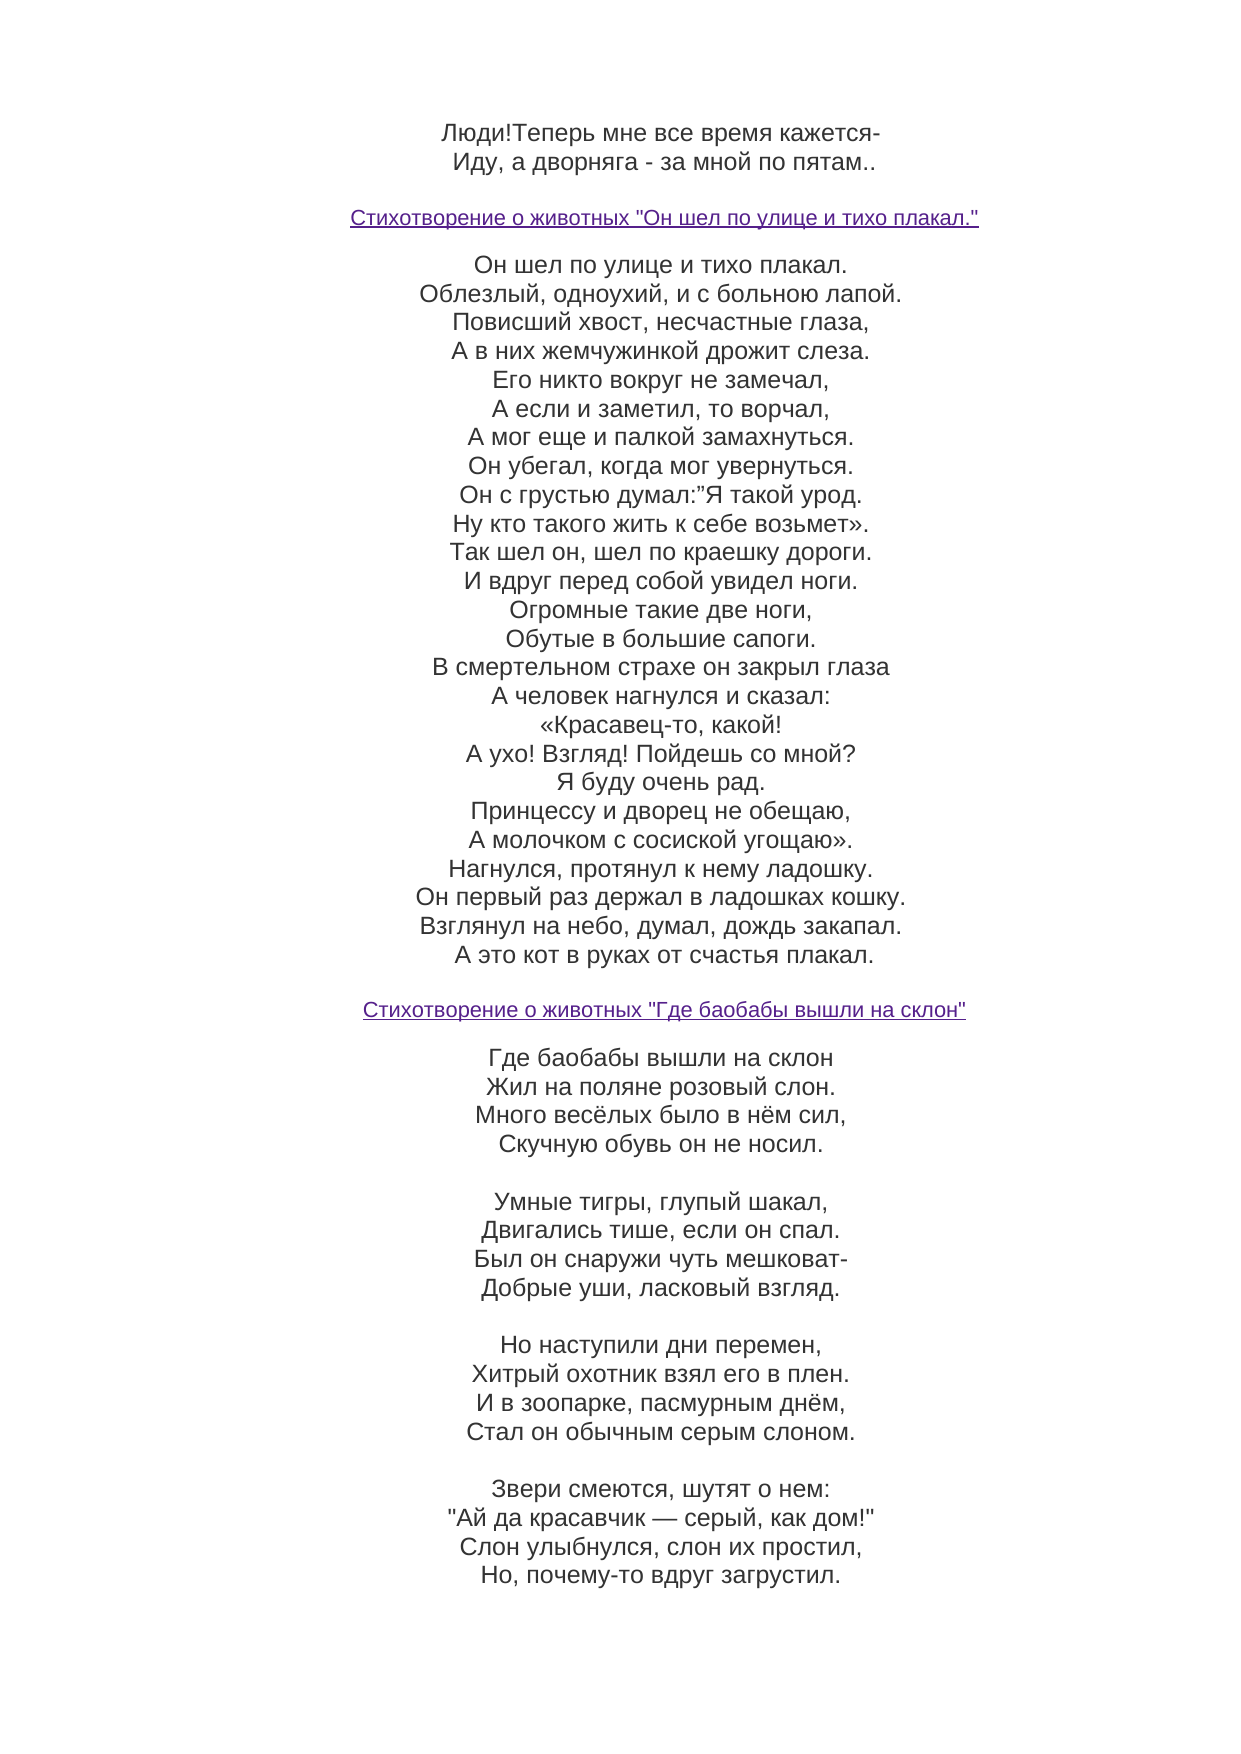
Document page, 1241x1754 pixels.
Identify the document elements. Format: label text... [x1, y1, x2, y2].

text Он шел по улице и тихо плакал. Облезлый, одноухий, и с больною лапой. Повисший хвост, несчастные глаза, А в них жемчужинкой дрожит слеза. Его никто вокруг не замечал, А если и заметил, то ворчал, А мог еще и палкой замахнуться. Он убегал, когда мог увернуться. Он с грустью думал:”Я такой урод. Ну кто такого жить к себе возьмет». Так шел он, шел по краешку дороги. И вдруг перед собой увидел ноги. Огромные такие две ноги, Обутые в большие сапоги. В смертельном страхе он закрыл глаза А человек нагнулся и сказал: «Красавец-то, какой! А ухо! Взгляд! Пойдешь со мной? Я буду очень рад. Принцессу и дворец не обещаю, А молочком с сосиской угощаю». Нагнулся, протянул к нему ладошку. Он первый раз держал в ладошках кошку. Взглянул на небо, думал, дождь закапал. А это кот в руках от счастья плакал. [177, 250, 1152, 969]
text Стихотворение о животных "Где баобабы вышли на склон" [177, 997, 1152, 1023]
text Стихотворение о животных "Он шел по улице и тихо плакал." [177, 204, 1152, 229]
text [177, 118, 1152, 176]
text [177, 1043, 1152, 1618]
